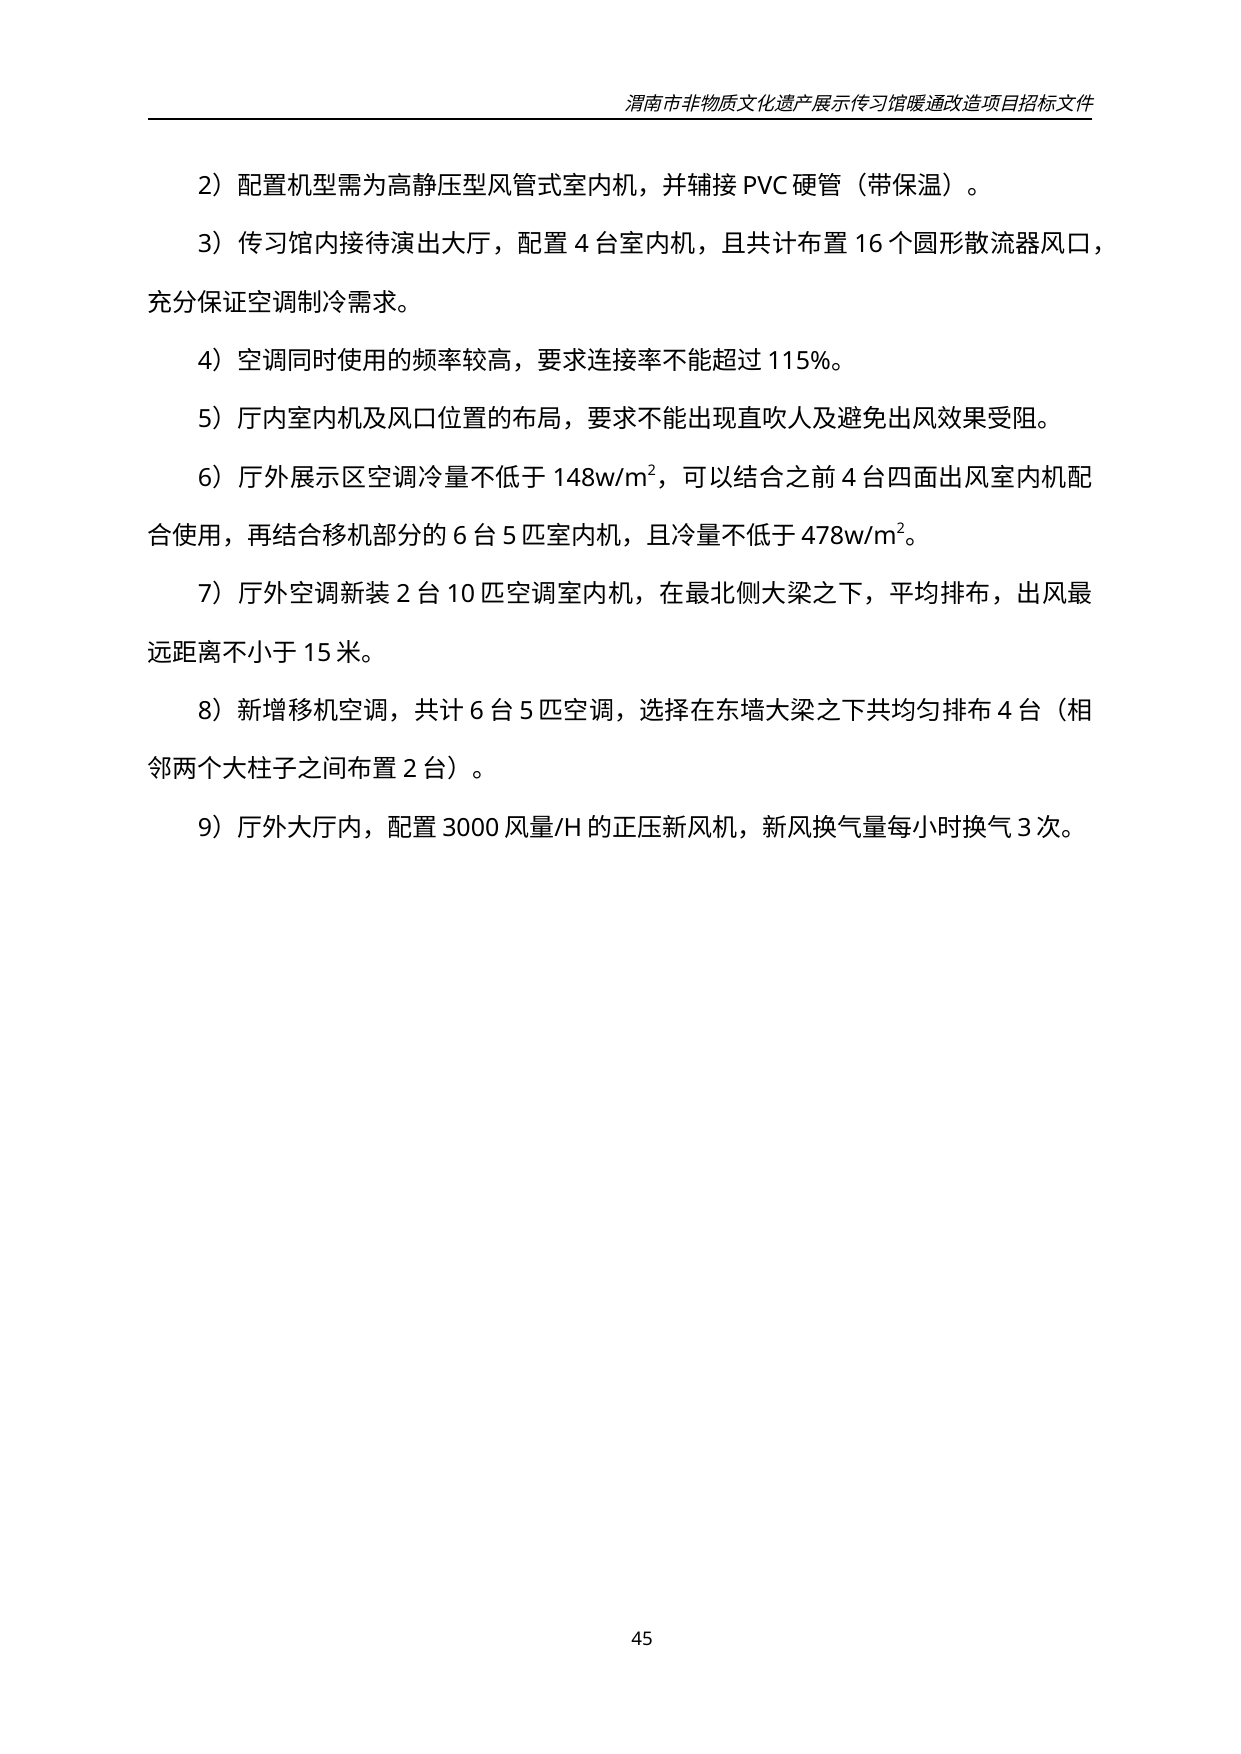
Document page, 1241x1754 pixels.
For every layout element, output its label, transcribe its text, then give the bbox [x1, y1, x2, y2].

text 4）空调同时使用的频率较高，要求连接率不能超过115%。 [148, 323, 1092, 381]
text 5）厅内室内机及风口位置的布局，要求不能出现直吹人及避免出风效果受阻。 [148, 381, 1092, 439]
text 3）传习馆内接待演出大厅，配置4台室内机，且共计布置16个圆形散流器风口，充分保证空调制冷需求。 [148, 206, 1092, 323]
text 7）厅外空调新装2台10匹空调室内机，在最北侧大梁之下，平均排布，出风最远距离不小于15米。 [148, 556, 1092, 673]
text 8）新增移机空调，共计6台5匹空调，选择在东墙大梁之下共均匀排布4台（相邻两个大柱子之间布置2台）。 [148, 673, 1092, 789]
text 6）厅外展示区空调冷量不低于148w/m2，可以结合之前4台四面出风室内机配合使用，再结合移机部分的6台5匹室内机，且冷量不低于478w/m2。 [148, 439, 1092, 556]
text 2）配置机型需为高静压型风管式室内机，并辅接PVC硬管（带保温）。 [148, 148, 1092, 206]
text 9）厅外大厅内，配置3000风量/H的正压新风机，新风换气量每小时换气3次。 [148, 789, 1092, 848]
